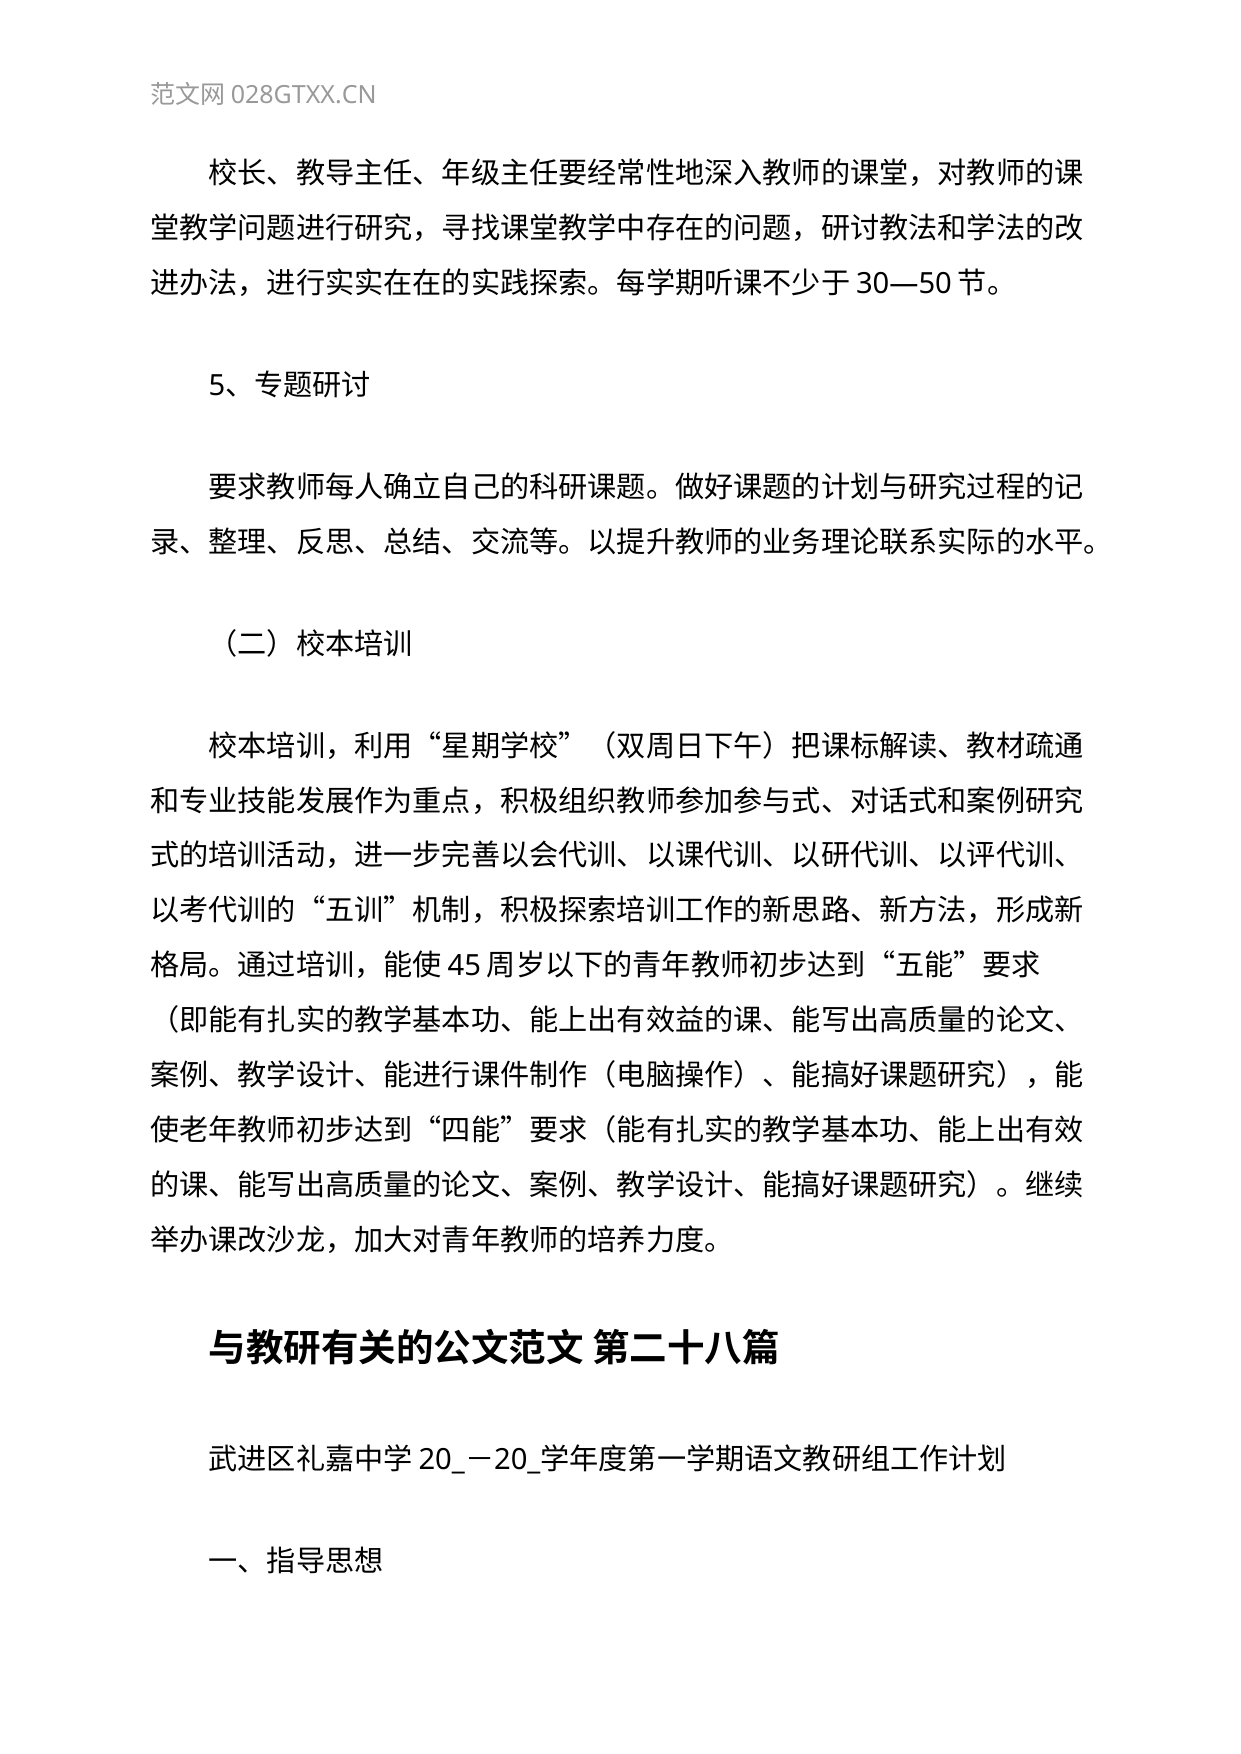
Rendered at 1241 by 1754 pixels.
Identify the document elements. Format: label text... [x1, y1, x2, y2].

text 5、专题研讨 [150, 362, 1090, 404]
text 与教研有关的公文范文 第二十八篇 [150, 1318, 1090, 1372]
text 武进区礼嘉中学20_－20_学年度第一学期语文教研组工作计划 [150, 1436, 1090, 1478]
text 要求教师每人确立自己的科研课题。做好课题的计划与研究过程的记录、整理、反思、总结、交流等。以提升教师的业务理论联系实际的水平。 [150, 464, 1090, 561]
text （二）校本培训 [150, 620, 1090, 663]
text 校长、教导主任、年级主任要经常性地深入教师的课堂，对教师的课堂教学问题进行研究，寻找课堂教学中存在的问题，研讨教法和学法的改进办法，进行实实在在的实践探索。每学期听课不少于30—50节。 [150, 150, 1090, 302]
text 校本培训，利用“星期学校”（双周日下午）把课标解读、教材疏通和专业技能发展作为重点，积极组织教师参加参与式、对话式和案例研究式的培训活动，进一步完善以会代训、以课代训、以研代训、以评代训、以考代训的“五训”机制，积极探索培训工作的新思路、新方法，形成新格局。通过培训，能使45周岁以下的青年教师初步达到“五能”要求（即能有扎实的教学基本功、能上出有效益的课、能写出高质量的论文、案例、教学设计、能进行课件制作（电脑操作）、能搞好课题研究），能使老年教师初步达到“四能”要求（能有扎实的教学基本功、能上出有效的课、能写出高质量的论文、案例、教学设计、能搞好课题研究）。继续举办课改沙龙，加大对青年教师的培养力度。 [150, 722, 1090, 1259]
text 一、指导思想 [150, 1537, 1090, 1580]
